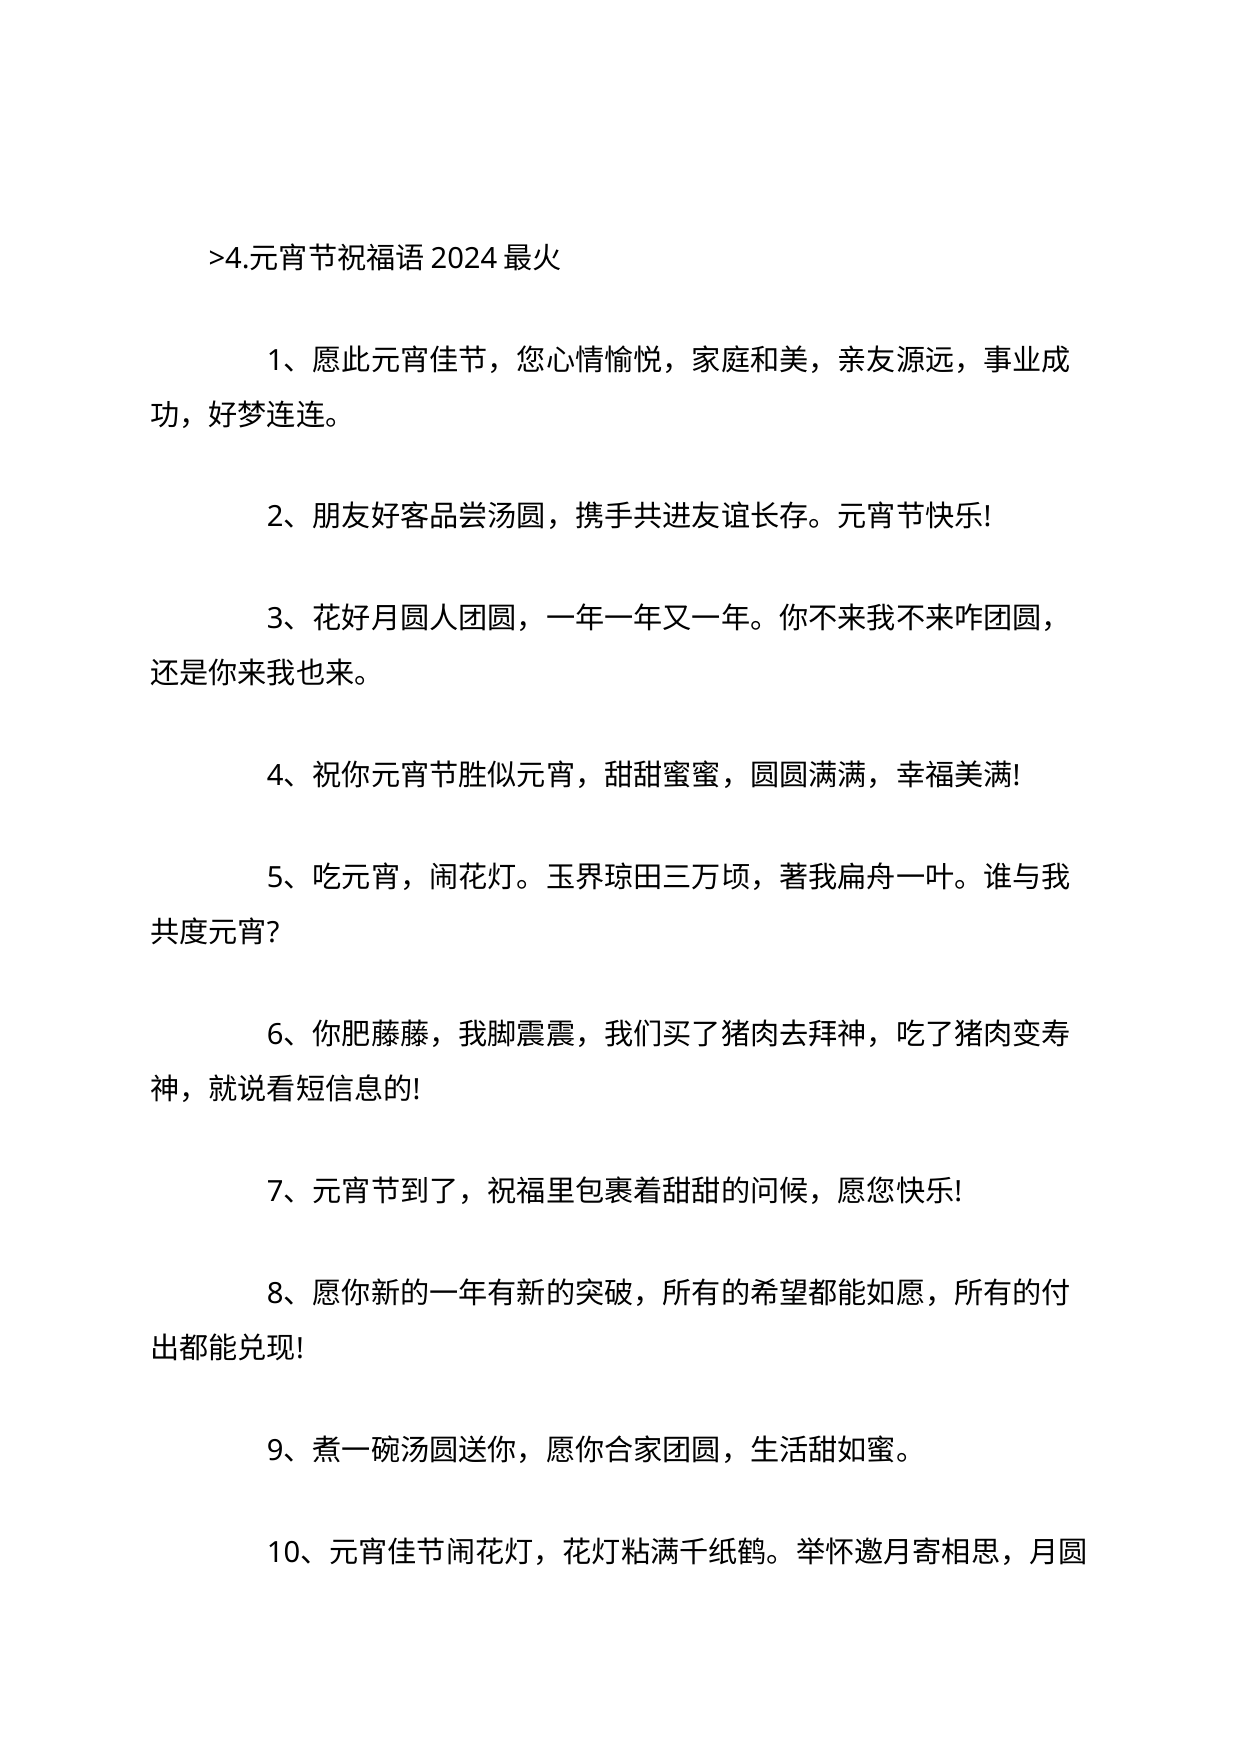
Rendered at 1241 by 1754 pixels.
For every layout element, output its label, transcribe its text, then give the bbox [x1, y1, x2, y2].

text 8、愿你新的一年有新的突破，所有的希望都能如愿，所有的付出都能兑现! [150, 1269, 1090, 1367]
text 1、愿此元宵佳节，您心情愉悦，家庭和美，亲友源远，事业成功，好梦连连。 [150, 336, 1090, 433]
text >4.元宵节祝福语2024最火 [150, 234, 1090, 277]
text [150, 1528, 1090, 1571]
text 2、朋友好客品尝汤圆，携手共进友谊长存。元宵节快乐! [150, 493, 1090, 535]
text 3、花好月圆人团圆，一年一年又一年。你不来我不来咋团圆，还是你来我也来。 [150, 595, 1090, 692]
text 5、吃元宵，闹花灯。玉界琼田三万顷，著我扁舟一叶。谁与我共度元宵? [150, 854, 1090, 951]
text 4、祝你元宵节胜似元宵，甜甜蜜蜜，圆圆满满，幸福美满! [150, 752, 1090, 794]
text 7、元宵节到了，祝福里包裹着甜甜的问候，愿您快乐! [150, 1168, 1090, 1210]
text 6、你肥藤藤，我脚震震，我们买了猪肉去拜神，吃了猪肉变寿神，就说看短信息的! [150, 1011, 1090, 1108]
text 9、煮一碗汤圆送你，愿你合家团圆，生活甜如蜜。 [150, 1427, 1090, 1469]
